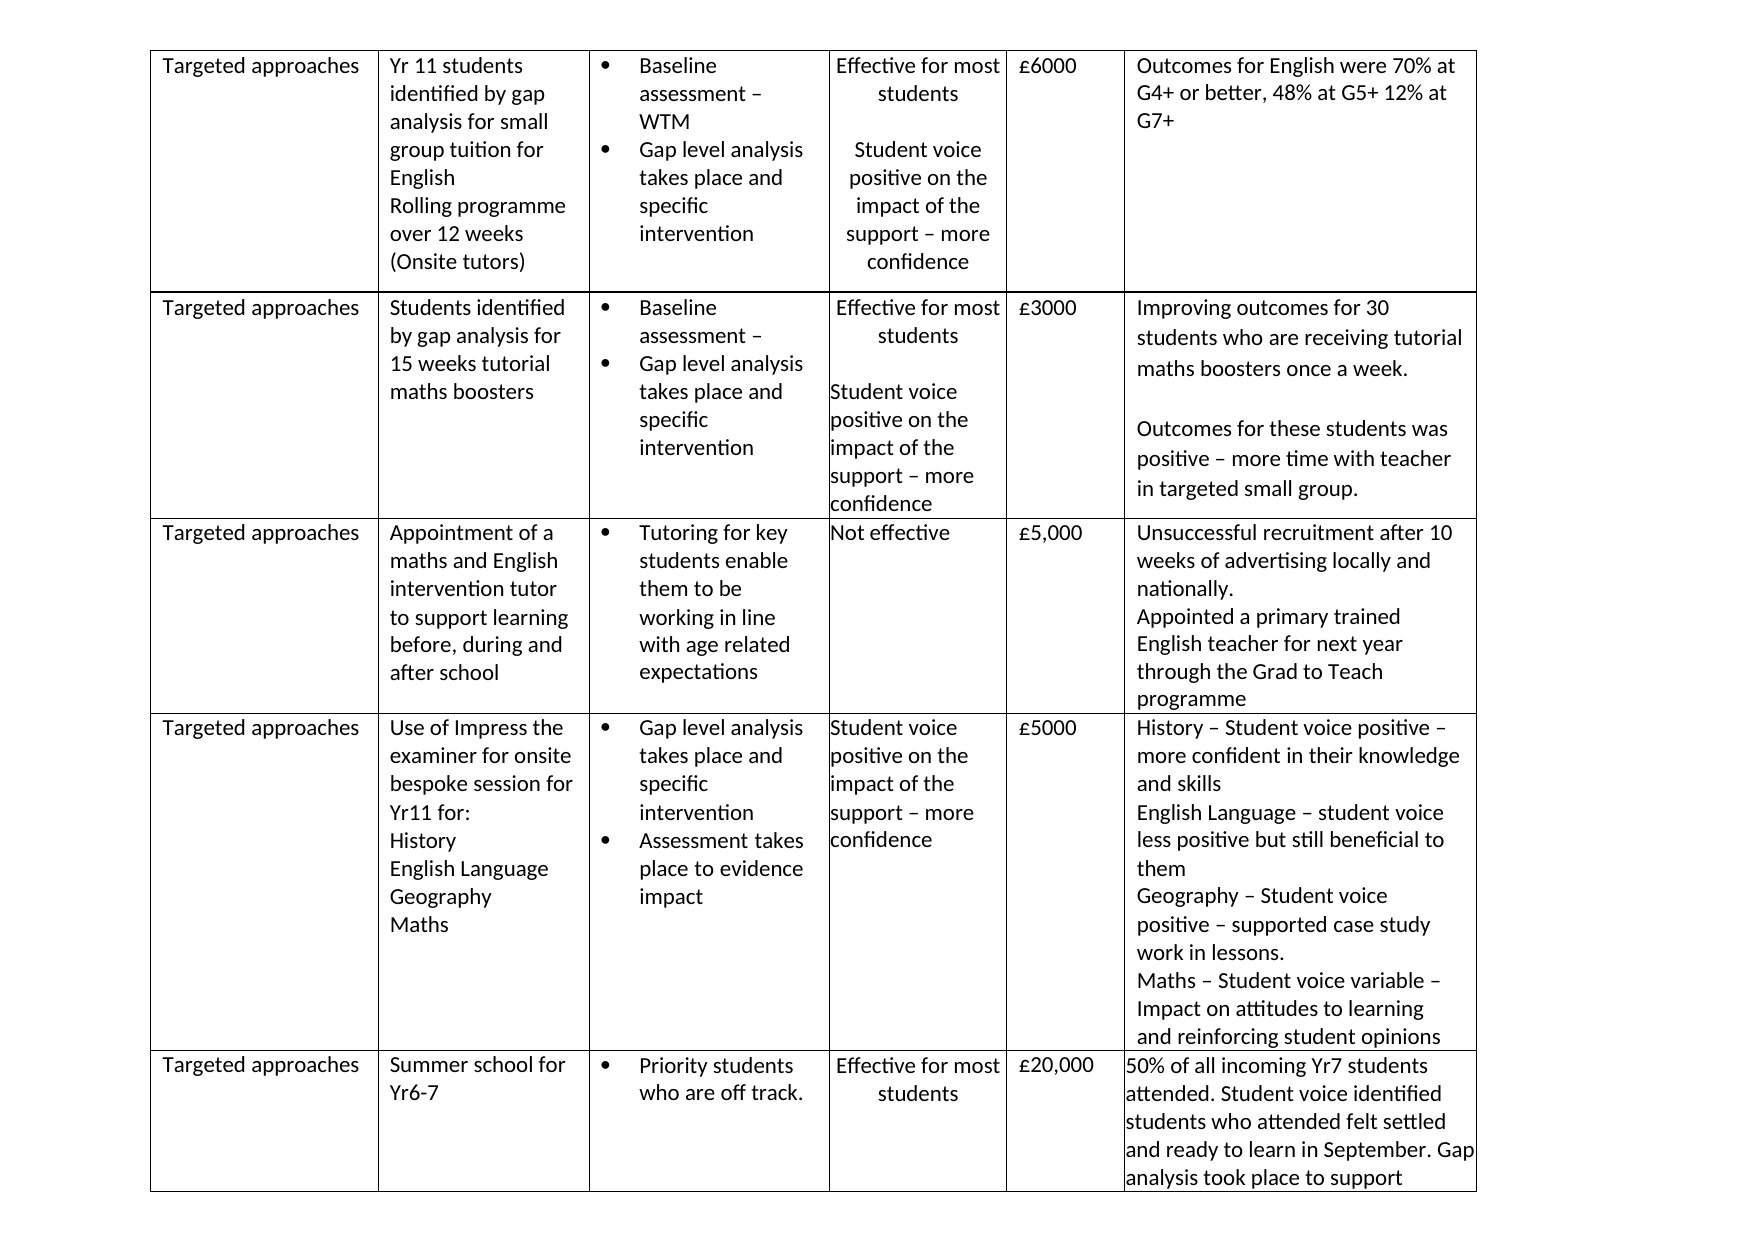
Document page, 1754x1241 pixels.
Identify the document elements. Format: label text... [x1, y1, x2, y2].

table_cell £5,000 [1007, 519, 1124, 712]
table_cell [379, 1051, 589, 1191]
table_cell Student voice positive on the impact of the support – more confidence [830, 714, 1006, 1050]
table_header Baseline assessment – Gap level analysis takes place and specific intervention [590, 293, 829, 517]
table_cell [830, 1051, 1006, 1191]
table_cell Baseline assessment – WTM Gap level analysis takes place and specific intervention [590, 51, 829, 291]
table_cell Yr 11 students identified by gap analysis for small group tuition for English Rolling programme over 12 weeks (Onsite tutors) [379, 51, 589, 291]
table_header £3000 [1007, 293, 1124, 517]
table_cell £20,000 [1007, 1051, 1124, 1191]
table_cell Not effective [830, 519, 1006, 712]
table_cell Appointment of a maths and English intervention tutor to support learning before, during and after school [379, 519, 589, 712]
table_cell £5000 [1007, 714, 1124, 1050]
table_cell Targeted approaches [151, 519, 378, 712]
table_cell £6000 [1007, 51, 1124, 291]
table_cell History – Student voice positive – more confident in their knowledge and skills English Language – student voice less positive but still beneficial to them Geography – Student voice positive – supported case study work in lessons. Maths – Student voice variable – Impact on attitudes to learning and reinforcing student opinions [1125, 714, 1476, 1050]
table_cell Targeted approaches [151, 1051, 378, 1191]
table_header Improving outcomes for 30 students who are receiving tutorial maths boosters once a week. Outcomes for these students was positive – more time with teacher in targeted small group. [1125, 293, 1476, 517]
table_cell Targeted approaches [151, 714, 378, 1050]
table_cell Outcomes for English were 70% at G4+ or better, 48% at G5+ 12% at G7+ [1125, 51, 1476, 291]
table_header Students identified by gap analysis for 15 weeks tutorial maths boosters [379, 293, 589, 517]
table_cell Use of Impress the examiner for onsite bespoke session for Yr11 for: History English Language Geography Maths [379, 714, 589, 1050]
table_cell Unsuccessful recruitment after 10 weeks of advertising locally and nationally. Appointed a primary trained English teacher for next year through the Grad to Teach programme [1125, 519, 1476, 712]
table_cell Targeted approaches [151, 51, 378, 291]
table_cell Effective for most students Student voice positive on the impact of the support – more confidence [830, 51, 1006, 291]
table_cell Tutoring for key students enable them to be working in line with age related expectations [590, 519, 829, 712]
table_cell Gap level analysis takes place and specific intervention Assessment takes place to evidence impact [590, 714, 829, 1050]
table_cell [590, 1051, 829, 1191]
table_header Effective for most students Student voice positive on the impact of the support – more confidence [830, 293, 1006, 517]
table_header Targeted approaches [151, 293, 378, 517]
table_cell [1125, 1051, 1476, 1191]
